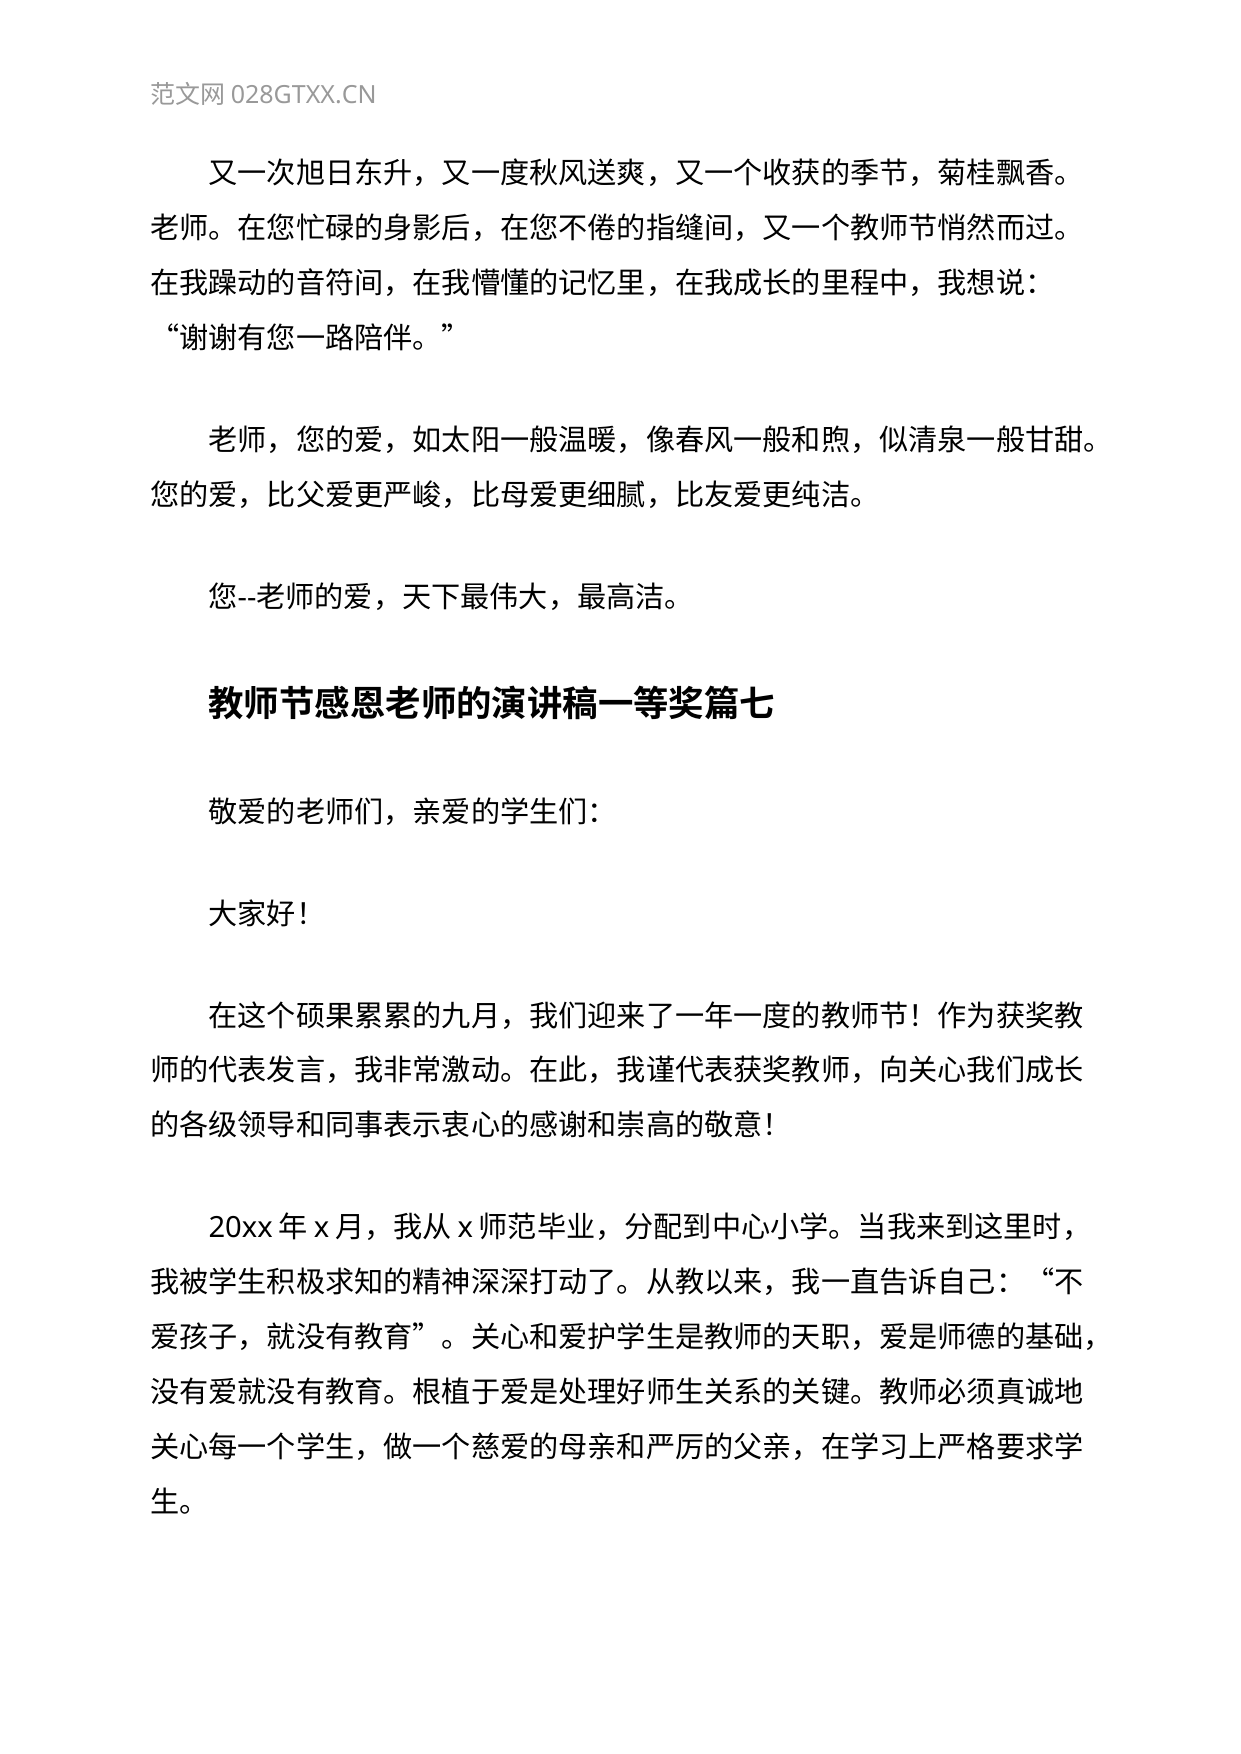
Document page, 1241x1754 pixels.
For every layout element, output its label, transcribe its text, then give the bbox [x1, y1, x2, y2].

text 老师，您的爱，如太阳一般温暖，像春风一般和煦，似清泉一般甘甜。您的爱，比父爱更严峻，比母爱更细腻，比友爱更纯洁。 [150, 416, 1090, 514]
text 20xx年x月，我从x师范毕业，分配到中心小学。当我来到这里时，我被学生积极求知的精神深深打动了。从教以来，我一直告诉自己：“不爱孩子，就没有教育”。关心和爱护学生是教师的天职，爱是师德的基础，没有爱就没有教育。根植于爱是处理好师生关系的关键。教师必须真诚地关心每一个学生，做一个慈爱的母亲和严厉的父亲，在学习上严格要求学生。 [150, 1204, 1090, 1521]
text 敬爱的老师们，亲爱的学生们： [150, 788, 1090, 831]
text 大家好！ [150, 890, 1090, 933]
text 又一次旭日东升，又一度秋风送爽，又一个收获的季节，菊桂飘香。老师。在您忙碌的身影后，在您不倦的指缝间，又一个教师节悄然而过。在我躁动的音符间，在我懵懂的记忆里，在我成长的里程中，我想说：“谢谢有您一路陪伴。” [150, 150, 1090, 357]
text 您--老师的爱，天下最伟大，最高洁。 [150, 573, 1090, 616]
text 教师节感恩老师的演讲稿一等奖篇七 [150, 675, 1090, 726]
text 在这个硕果累累的九月，我们迎来了一年一度的教师节！作为获奖教师的代表发言，我非常激动。在此，我谨代表获奖教师，向关心我们成长的各级领导和同事表示衷心的感谢和崇高的敬意！ [150, 992, 1090, 1144]
